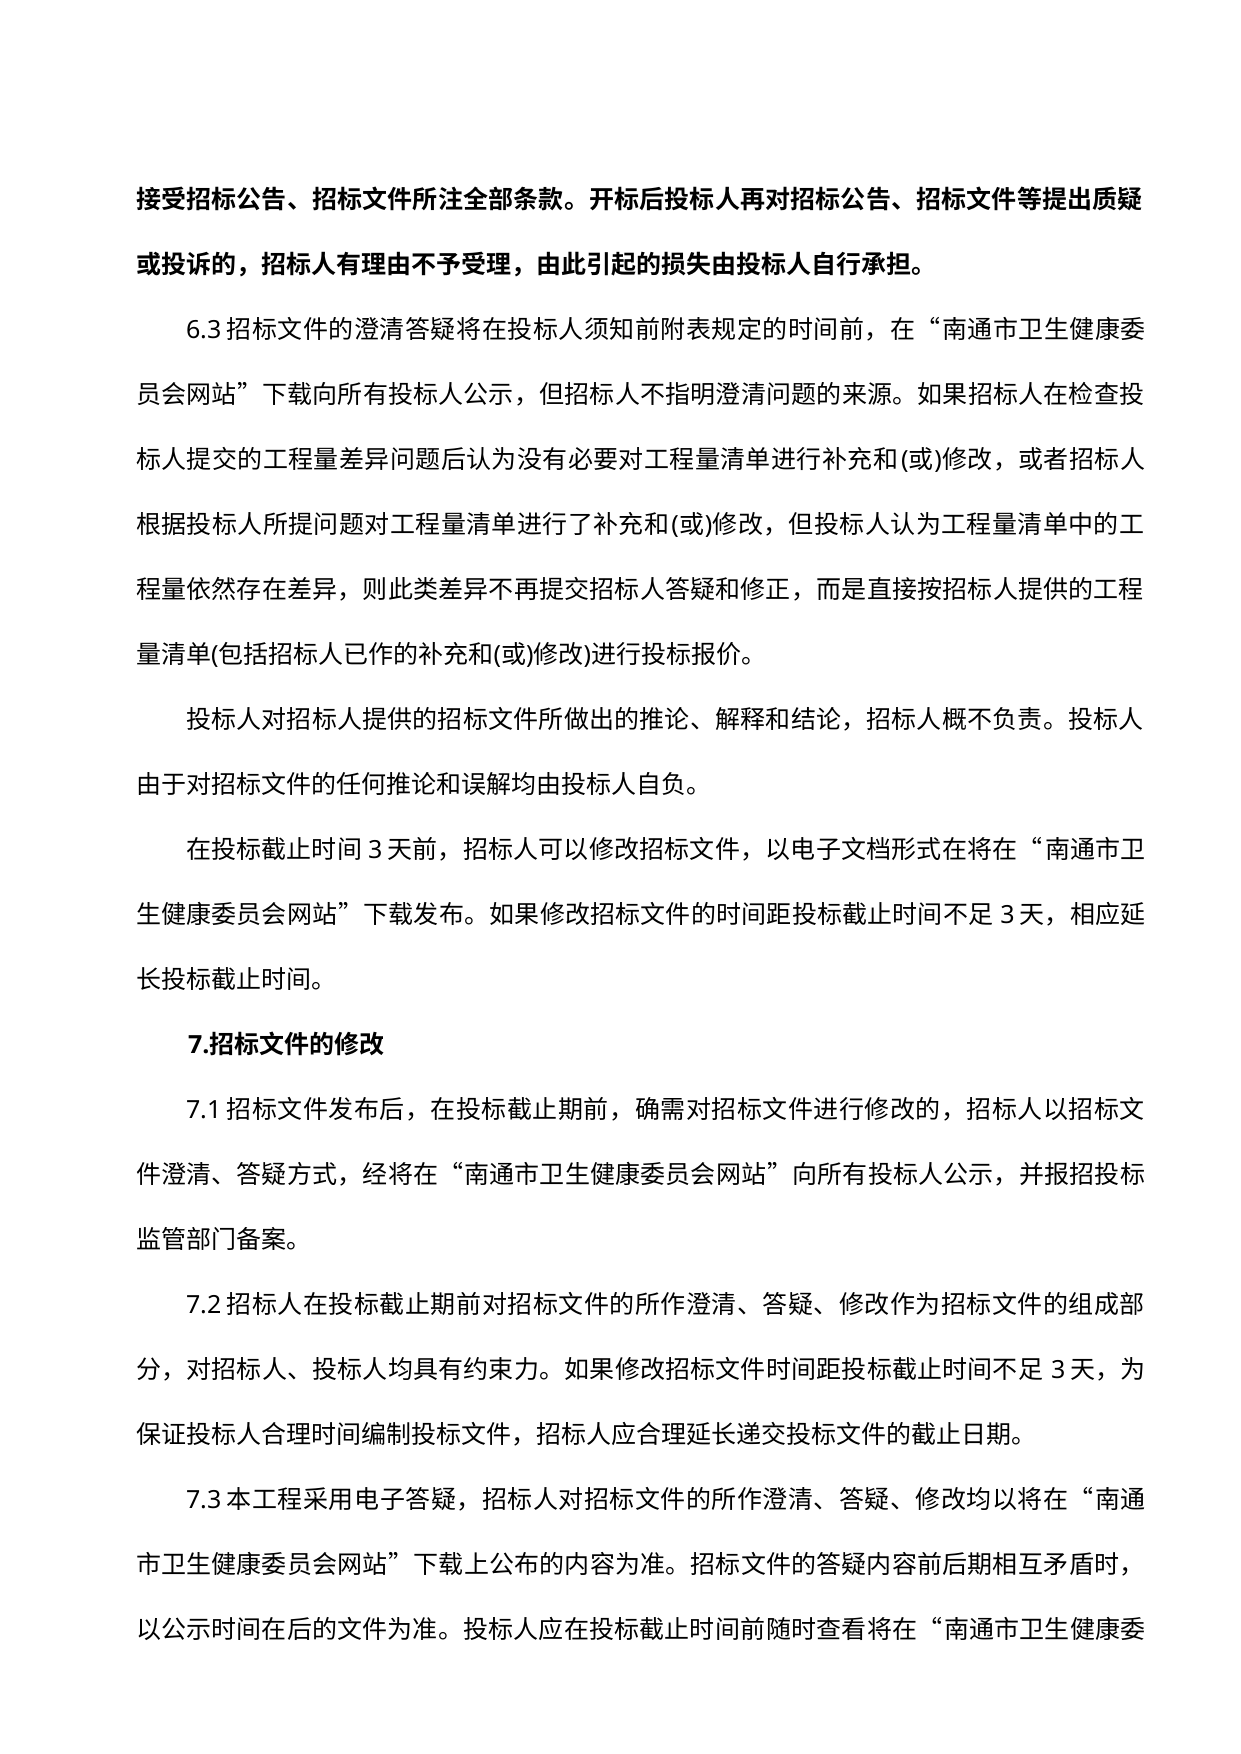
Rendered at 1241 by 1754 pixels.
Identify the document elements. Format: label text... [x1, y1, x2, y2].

text 投标人对招标人提供的招标文件所做出的推论、解释和结论，招标人概不负责。投标人由于对招标文件的任何推论和误解均由投标人自负。 [136, 685, 1146, 815]
text 7.招标文件的修改 [188, 1010, 1146, 1075]
text 7.2招标人在投标截止期前对招标文件的所作澄清、答疑、修改作为招标文件的组成部分，对招标人、投标人均具有约束力。如果修改招标文件时间距投标截止时间不足3天，为保证投标人合理时间编制投标文件，招标人应合理延长递交投标文件的截止日期。 [136, 1270, 1146, 1465]
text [136, 1465, 1146, 1660]
text 7.1招标文件发布后，在投标截止期前，确需对招标文件进行修改的，招标人以招标文件澄清、答疑方式，经将在“南通市卫生健康委员会网站”向所有投标人公示，并报招投标监管部门备案。 [136, 1075, 1146, 1270]
text 在投标截止时间3天前，招标人可以修改招标文件，以电子文档形式在将在“南通市卫生健康委员会网站”下载发布。如果修改招标文件的时间距投标截止时间不足3天，相应延长投标截止时间。 [136, 815, 1146, 1010]
text 6.3招标文件的澄清答疑将在投标人须知前附表规定的时间前，在“南通市卫生健康委员会网站”下载向所有投标人公示，但招标人不指明澄清问题的来源。如果招标人在检查投标人提交的工程量差异问题后认为没有必要对工程量清单进行补充和(或)修改，或者招标人根据投标人所提问题对工程量清单进行了补充和(或)修改，但投标人认为工程量清单中的工程量依然存在差异，则此类差异不再提交招标人答疑和修正，而是直接按招标人提供的工程量清单(包括招标人已作的补充和(或)修改)进行投标报价。 [136, 295, 1146, 685]
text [136, 165, 1146, 295]
